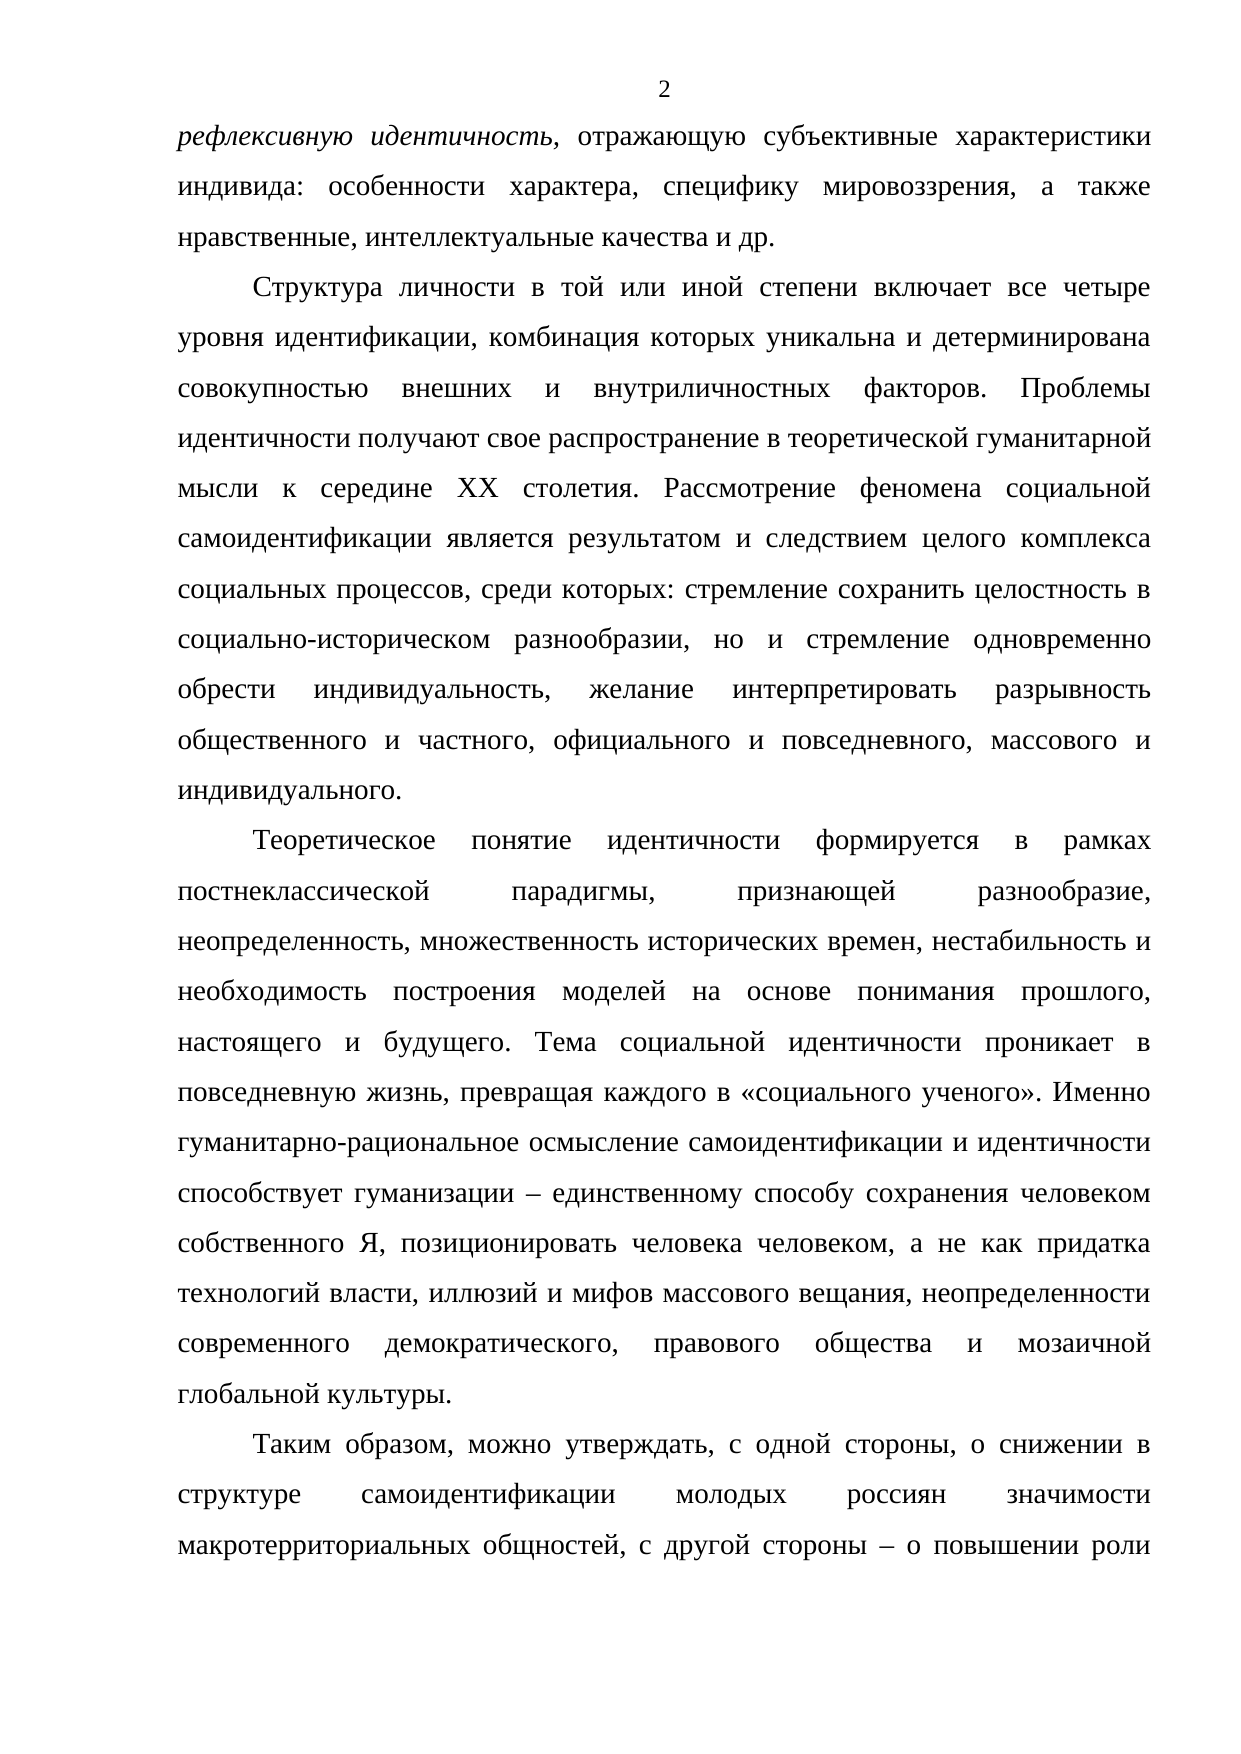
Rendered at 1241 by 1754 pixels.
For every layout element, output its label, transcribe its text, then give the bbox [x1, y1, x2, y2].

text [177, 1426, 1152, 1560]
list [177, 118, 1152, 252]
text Структура личности в той или иной степени включает все четыре уровня идентификации, комбинация которых уникальна и детерминирована совокупностью внешних и внутриличностных факторов. Проблемы идентичности получают свое распространение в теоретической гуманитарной мысли к середине ХХ столетия. Рассмотрение феномена социальной самоидентификации является результатом и следствием целого комплекса социальных процессов, среди которых: стремление сохранить целостность в социально-историческом разнообразии, но и стремление одновременно обрести индивидуальность, желание интерпретировать разрывность общественного и частного, официального и повседневного, массового и индивидуального. [177, 269, 1152, 806]
text Теоретическое понятие идентичности формируется в рамках постнеклассической парадигмы, признающей разнообразие, неопределенность, множественность исторических времен, нестабильность и необходимость построения моделей на основе понимания прошлого, настоящего и будущего. Тема социальной идентичности проникает в повседневную жизнь, превращая каждого в «социального ученого». Именно гуманитарно-рациональное осмысление самоидентификации и идентичности способствует гуманизации – единственному способу сохранения человеком собственного Я, позиционировать человека человеком, а не как придатка технологий власти, иллюзий и мифов массового вещания, неопределенности современного демократического, правового общества и мозаичной глобальной культуры. [177, 822, 1152, 1409]
